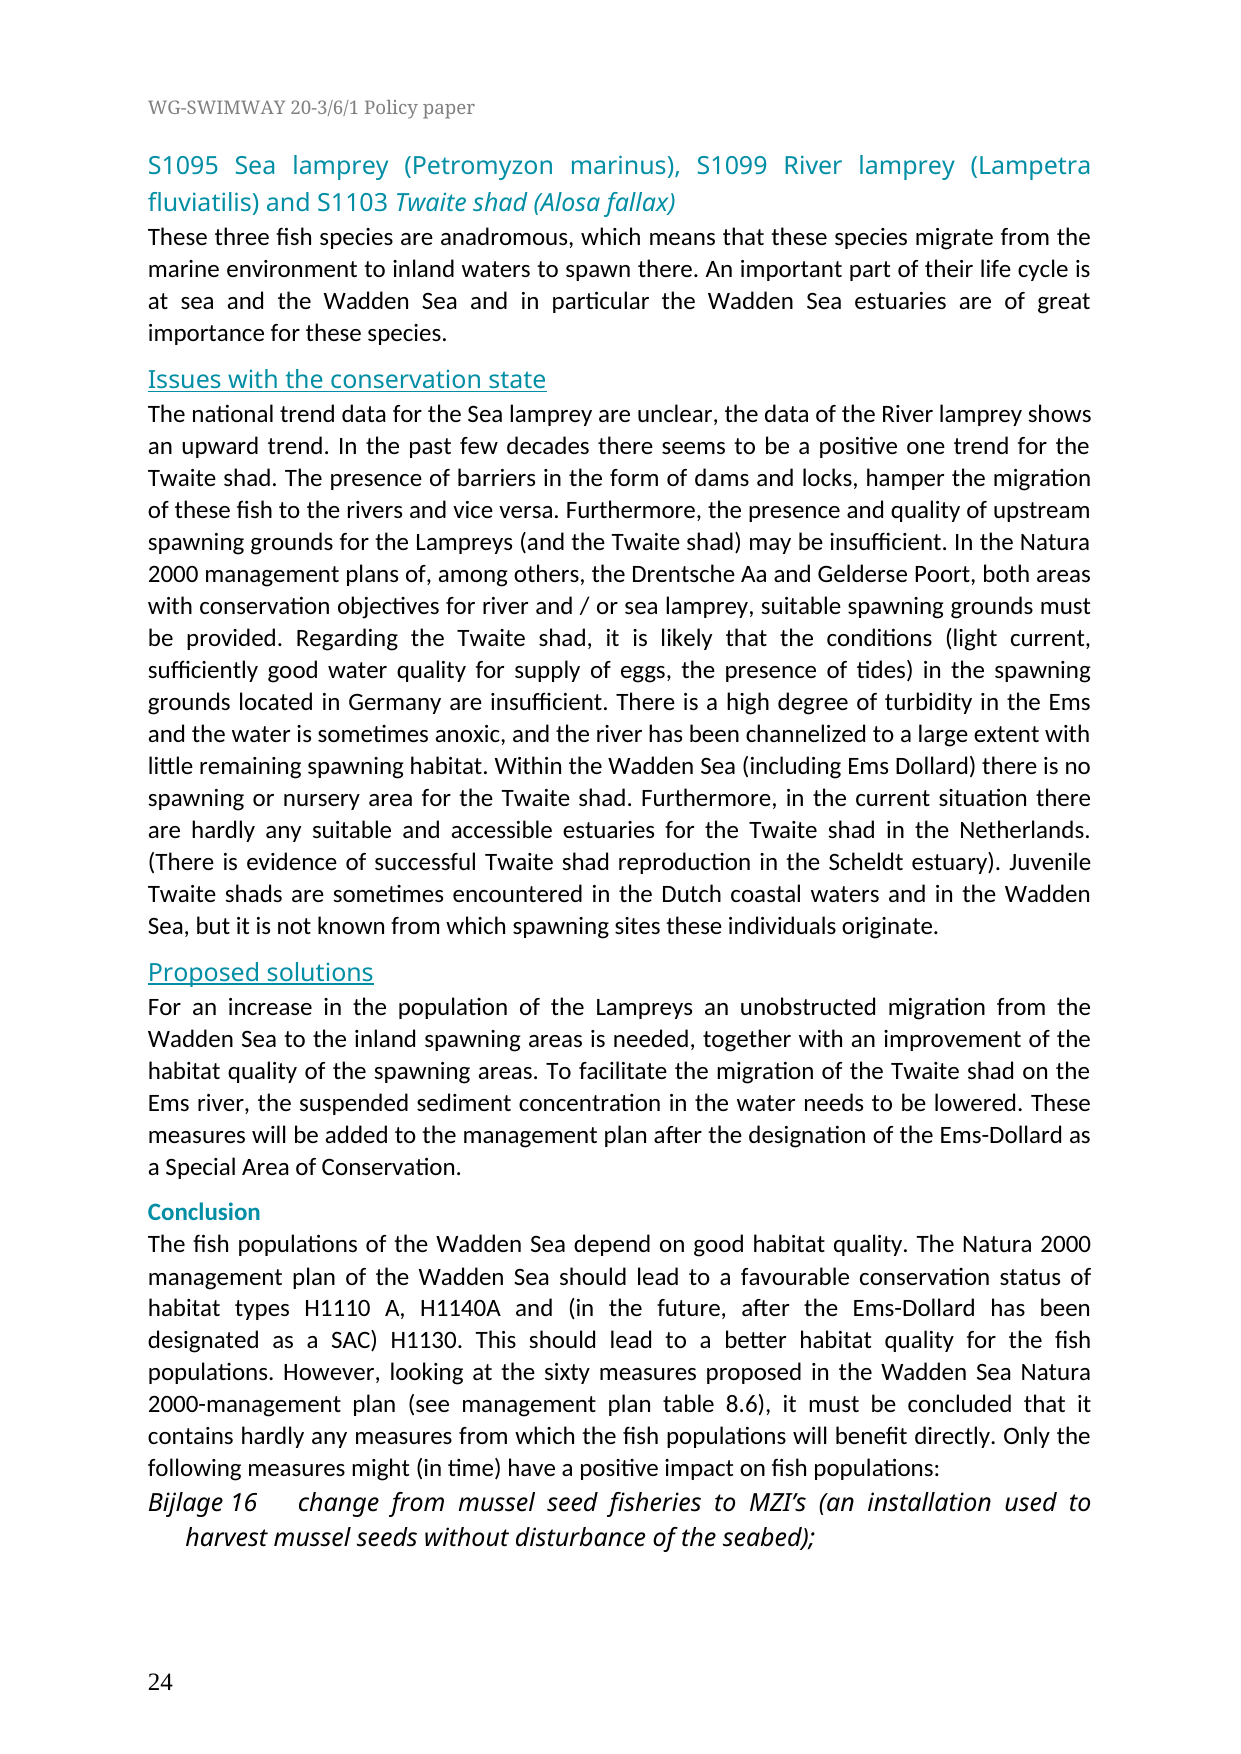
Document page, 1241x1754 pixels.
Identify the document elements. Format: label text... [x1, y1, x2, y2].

list change from mussel seed fisheries to MZI’s (an installation used to harvest mussel seeds without disturbance of the seabed); [148, 1484, 1092, 1554]
text S1095 Sea lamprey (Petromyzon marinus), S1099 River lamprey (Lampetra fluviatilis) and S1103 Twaite shad (Alosa fallax) [148, 148, 1092, 218]
text These three fish species are anadromous, which means that these species migrate from the marine environment to inland waters to spawn there. An important part of their life cycle is at sea and the Wadden Sea and in particular the Wadden Sea estuaries are of great importance for these species. [148, 221, 1092, 348]
text The national trend data for the Sea lamprey are unclear, the data of the River lamprey shows an upward trend. In the past few decades there seems to be a positive one trend for the Twaite shad. The presence of barriers in the form of dams and locks, hamper the migration of these fish to the rivers and vice versa. Furthermore, the presence and quality of upstream spawning grounds for the Lampreys (and the Twaite shad) may be insufficient. In the Natura 2000 management plans of, among others, the Drentsche Aa and Gelderse Poort, both areas with conservation objectives for river and / or sea lamprey, suitable spawning grounds must be provided. Regarding the Twaite shad, it is likely that the conditions (light current, sufficiently good water quality for supply of eggs, the presence of tides) in the spawning grounds located in Germany are insufficient. There is a high degree of turbidity in the Ems and the water is sometimes anoxic, and the river has been channelized to a large extent with little remaining spawning habitat. Within the Wadden Sea (including Ems Dollard) there is no spawning or nursery area for the Twaite shad. Furthermore, in the current situation there are hardly any suitable and accessible estuaries for the Twaite shad in the Netherlands. (There is evidence of successful Twaite shad reproduction in the Scheldt estuary). Juvenile Twaite shads are sometimes encountered in the Dutch coastal waters and in the Wadden Sea, but it is not known from which spawning sites these individuals originate. [148, 398, 1092, 941]
text Proposed solutions [148, 954, 1092, 989]
text The fish populations of the Wadden Sea depend on good habitat quality. The Natura 2000 management plan of the Wadden Sea should lead to a favourable conservation status of habitat types H1110 A, H1140A and (in the future, after the Ems-Dollard has been designated as a SAC) H1130. This should lead to a better habitat quality for the fish populations. However, looking at the sixty measures proposed in the Wadden Sea Natura 2000-management plan (see management plan table 8.6), it must be concluded that it contains hardly any measures from which the fish populations will benefit directly. Only the following measures might (in time) have a positive impact on fish populations: [148, 1229, 1092, 1483]
text Issues with the conservation state [148, 362, 1092, 396]
text Conclusion [148, 1196, 1092, 1226]
text For an increase in the population of the Lampreys an unobstructed migration from the Wadden Sea to the inland spawning areas is needed, together with an improvement of the habitat quality of the spawning areas. To facilitate the migration of the Twaite shad on the Ems river, the suspended sediment concentration in the water needs to be lowered. These measures will be added to the management plan after the designation of the Ems-Dollard as a Special Area of Conservation. [148, 991, 1092, 1182]
